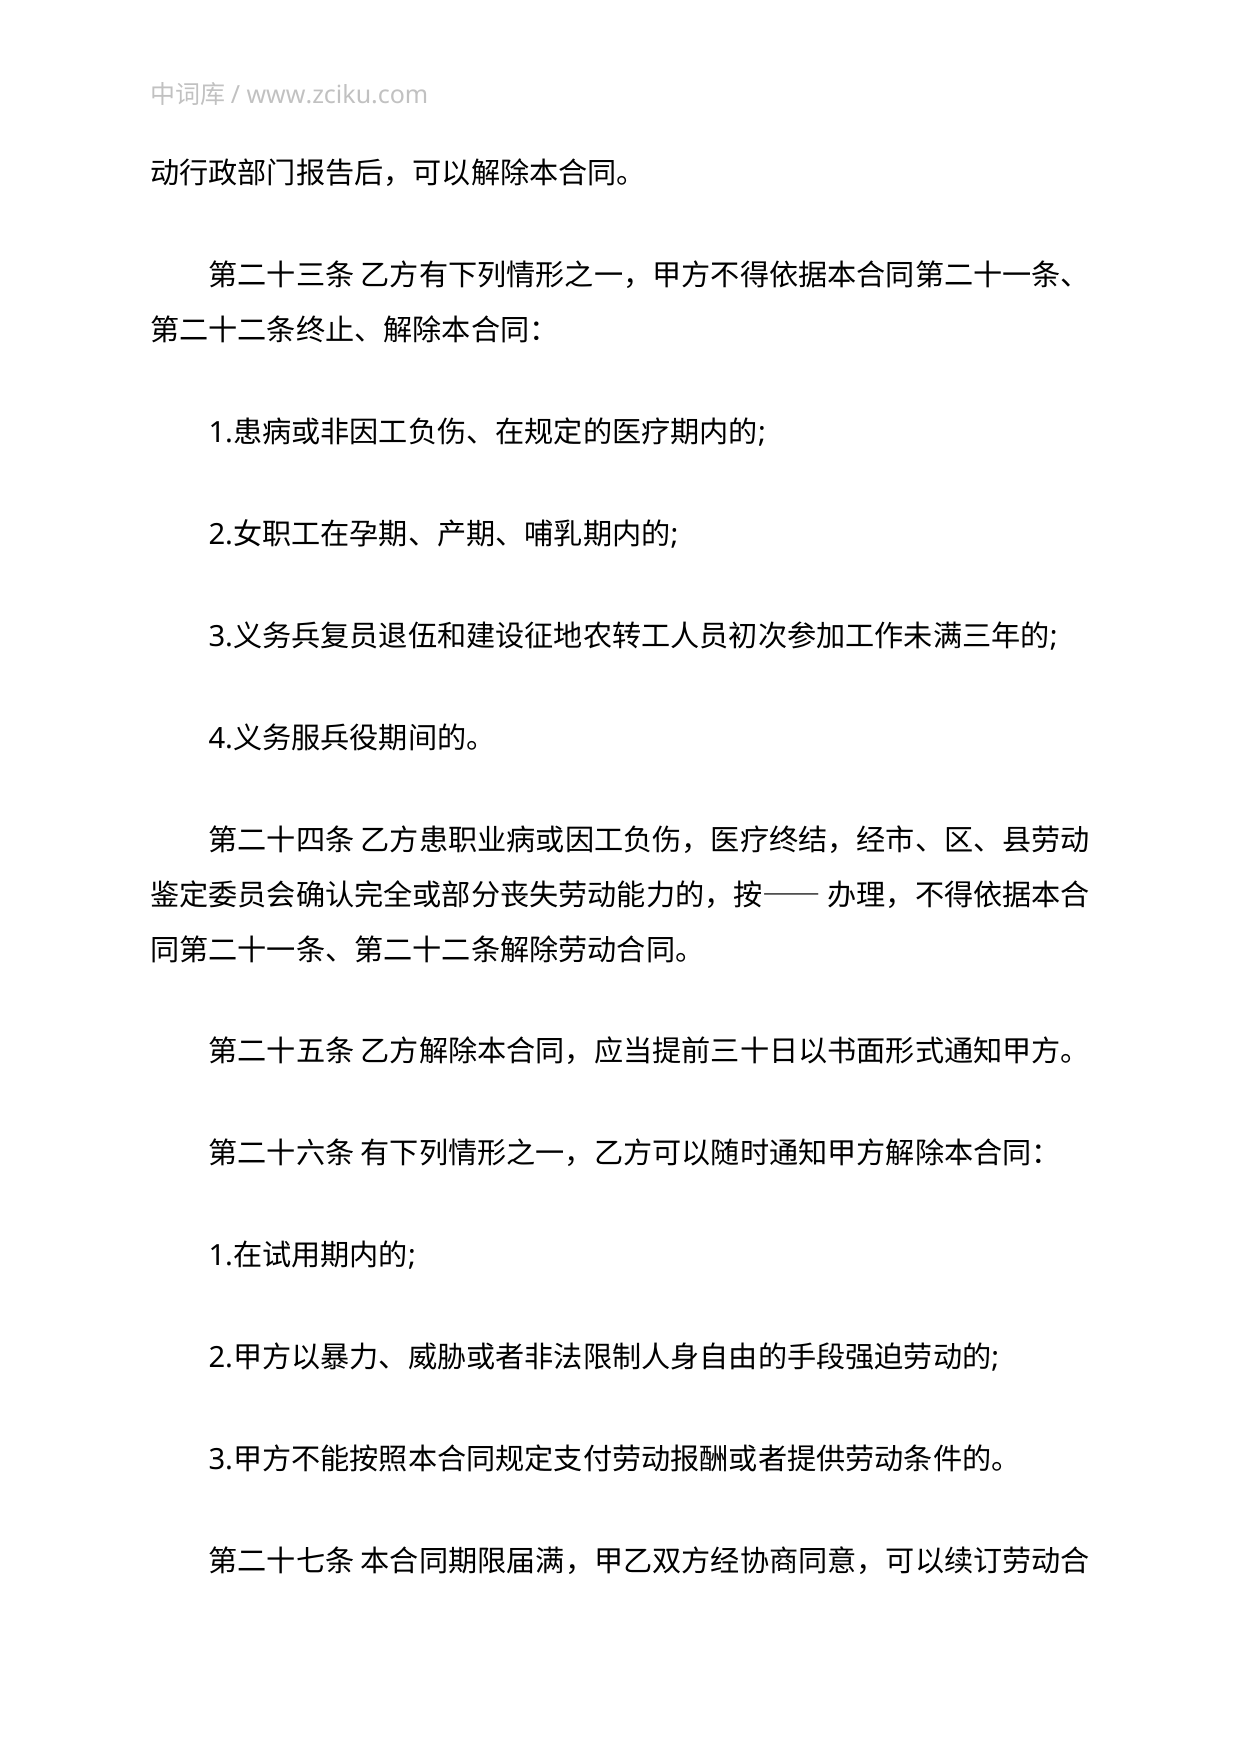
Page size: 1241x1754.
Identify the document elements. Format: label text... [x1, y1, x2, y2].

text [150, 150, 1090, 192]
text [150, 1537, 1090, 1580]
text 3.义务兵复员退伍和建设征地农转工人员初次参加工作未满三年的; [150, 612, 1090, 655]
text 1.患病或非因工负伤、在规定的医疗期内的; [150, 408, 1090, 451]
text 3.甲方不能按照本合同规定支付劳动报酬或者提供劳动条件的。 [150, 1435, 1090, 1478]
text 第二十三条 乙方有下列情形之一，甲方不得依据本合同第二十一条、第二十二条终止、解除本合同： [150, 252, 1090, 349]
text 2.女职工在孕期、产期、哺乳期内的; [150, 510, 1090, 553]
text 2.甲方以暴力、威胁或者非法限制人身自由的手段强迫劳动的; [150, 1333, 1090, 1376]
text 4.义务服兵役期间的。 [150, 714, 1090, 757]
text 1.在试用期内的; [150, 1231, 1090, 1274]
text 第二十五条 乙方解除本合同，应当提前三十日以书面形式通知甲方。 [150, 1028, 1090, 1070]
text 第二十四条 乙方患职业病或因工负伤，医疗终结，经市、区、县劳动鉴定委员会确认完全或部分丧失劳动能力的，按—— 办理，不得依据本合同第二十一条、第二十二条解除劳动合同。 [150, 816, 1090, 968]
text 第二十六条 有下列情形之一，乙方可以随时通知甲方解除本合同： [150, 1130, 1090, 1172]
